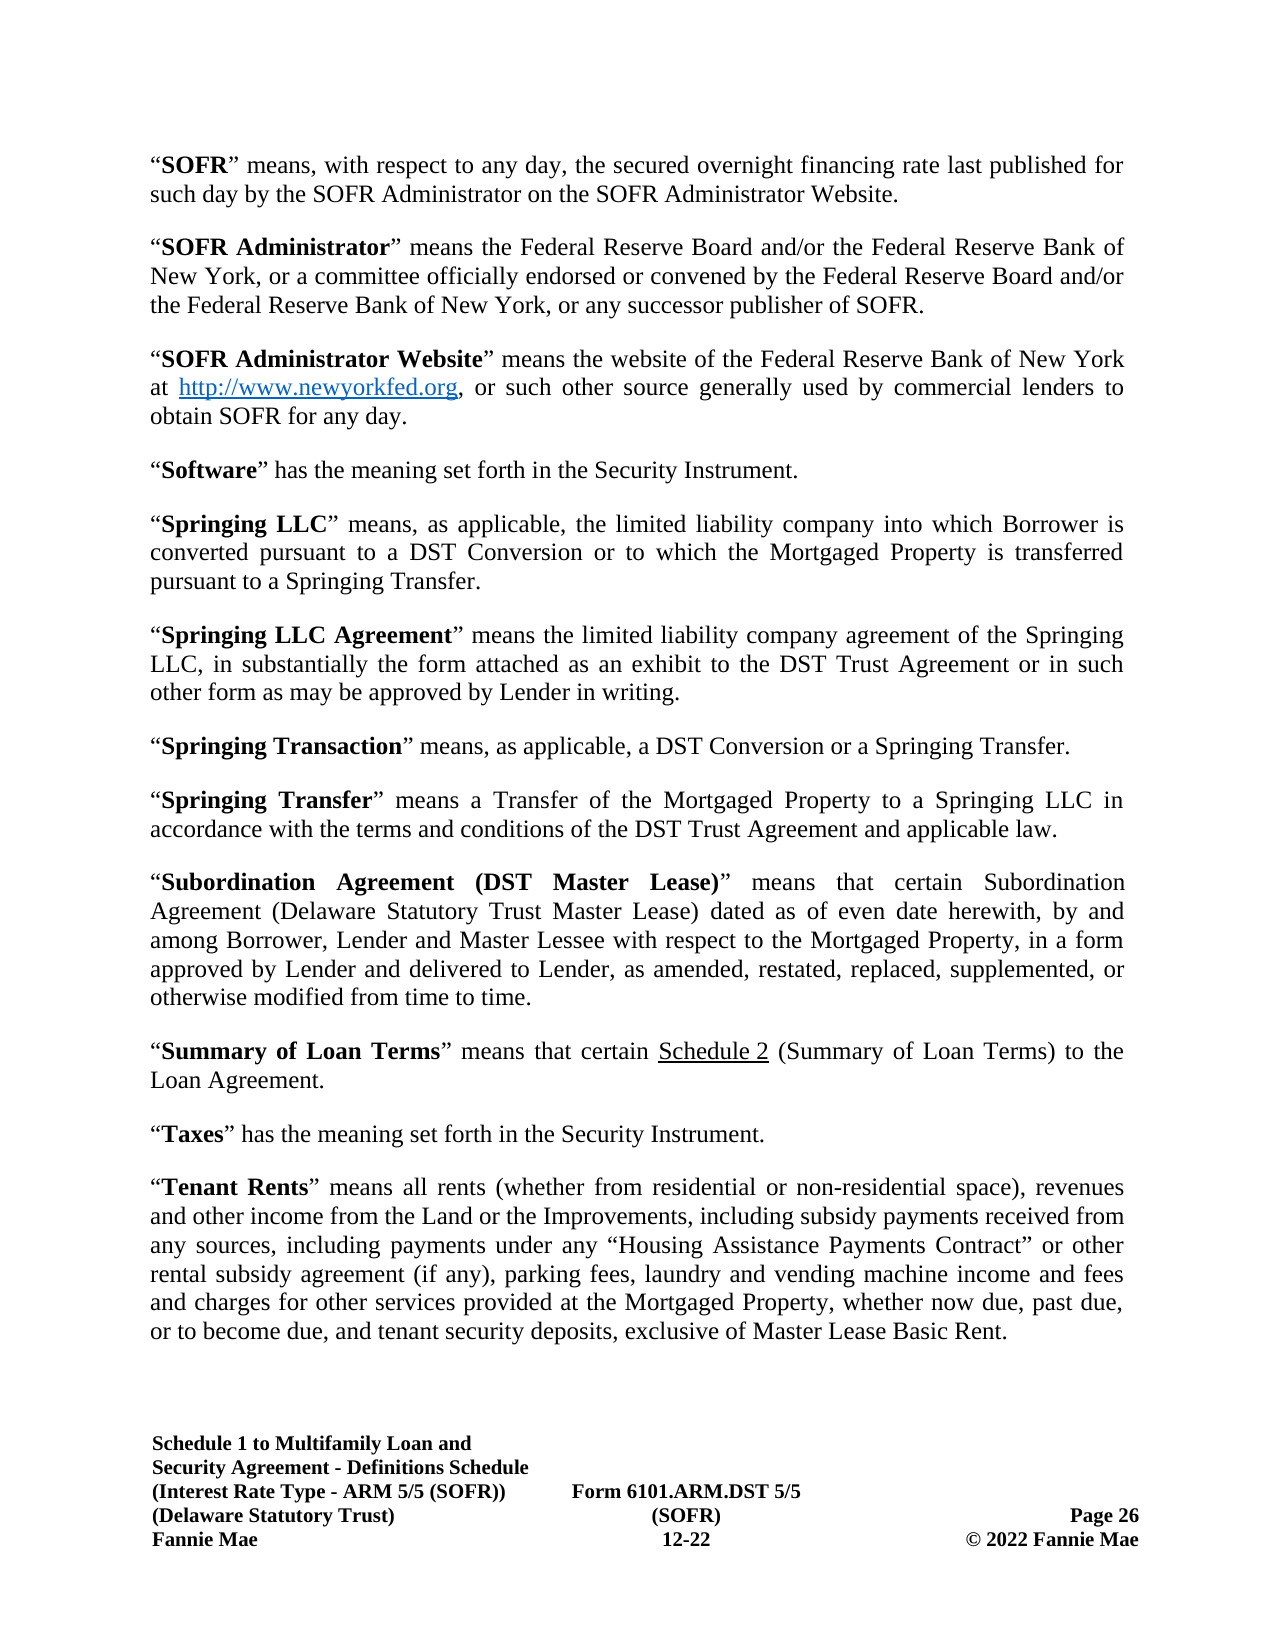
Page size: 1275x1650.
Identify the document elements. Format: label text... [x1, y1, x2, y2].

text “Springing LLC” means, as applicable, the limited liability company into which Borrower is converted pursuant to a DST Conversion or to which the Mortgaged Property is transferred pursuant to a Springing Transfer. [150, 509, 1125, 595]
text “SOFR Administrator Website” means the website of the Federal Reserve Bank of New York at http://www.newyorkfed.org, or such other source generally used by commercial lenders to obtain SOFR for any day. [150, 344, 1125, 430]
text “Tenant Rents” means all rents (whether from residential or non-residential space), revenues and other income from the Land or the Improvements, including subsidy payments received from any sources, including payments under any “Housing Assistance Payments Contract” or other rental subsidy agreement (if any), parking fees, laundry and vending machine income and fees and charges for other services provided at the Mortgaged Property, whether now due, past due, or to become due, and tenant security deposits, exclusive of Master Lease Basic Rent. [150, 1172, 1125, 1345]
text “Springing Transaction” means, as applicable, a DST Conversion or a Springing Transfer. [150, 731, 1125, 760]
text “Summary of Loan Terms” means that certain Schedule 2 (Summary of Loan Terms) to the Loan Agreement. [150, 1036, 1125, 1094]
text “Taxes” has the meaning set forth in the Security Instrument. [150, 1119, 1125, 1147]
text “Springing Transfer” means a Transfer of the Mortgaged Property to a Springing LLC in accordance with the terms and conditions of the DST Trust Agreement and applicable law. [150, 785, 1125, 842]
text “Software” has the meaning set forth in the Security Instrument. [150, 455, 1125, 484]
text “SOFR Administrator” means the Federal Reserve Board and/or the Federal Reserve Bank of New York, or a committee officially endorsed or convened by the Federal Reserve Board and/or the Federal Reserve Bank of New York, or any successor publisher of SOFR. [150, 232, 1125, 319]
text “Subordination Agreement (DST Master Lease)” means that certain Subordination Agreement (Delaware Statutory Trust Master Lease) dated as of even date herewith, by and among Borrower, Lender and Master Lessee with respect to the Mortgaged Property, in a form approved by Lender and delivered to Lender, as amended, restated, replaced, supplemented, or otherwise modified from time to time. [150, 867, 1125, 1011]
text “SOFR” means, with respect to any day, the secured overnight financing rate last published for such day by the SOFR Administrator on the SOFR Administrator Website. [150, 150, 1125, 207]
text “Springing LLC Agreement” means the limited liability company agreement of the Springing LLC, in substantially the form attached as an exhibit to the DST Trust Agreement or in such other form as may be approved by Lender in writing. [150, 620, 1125, 706]
